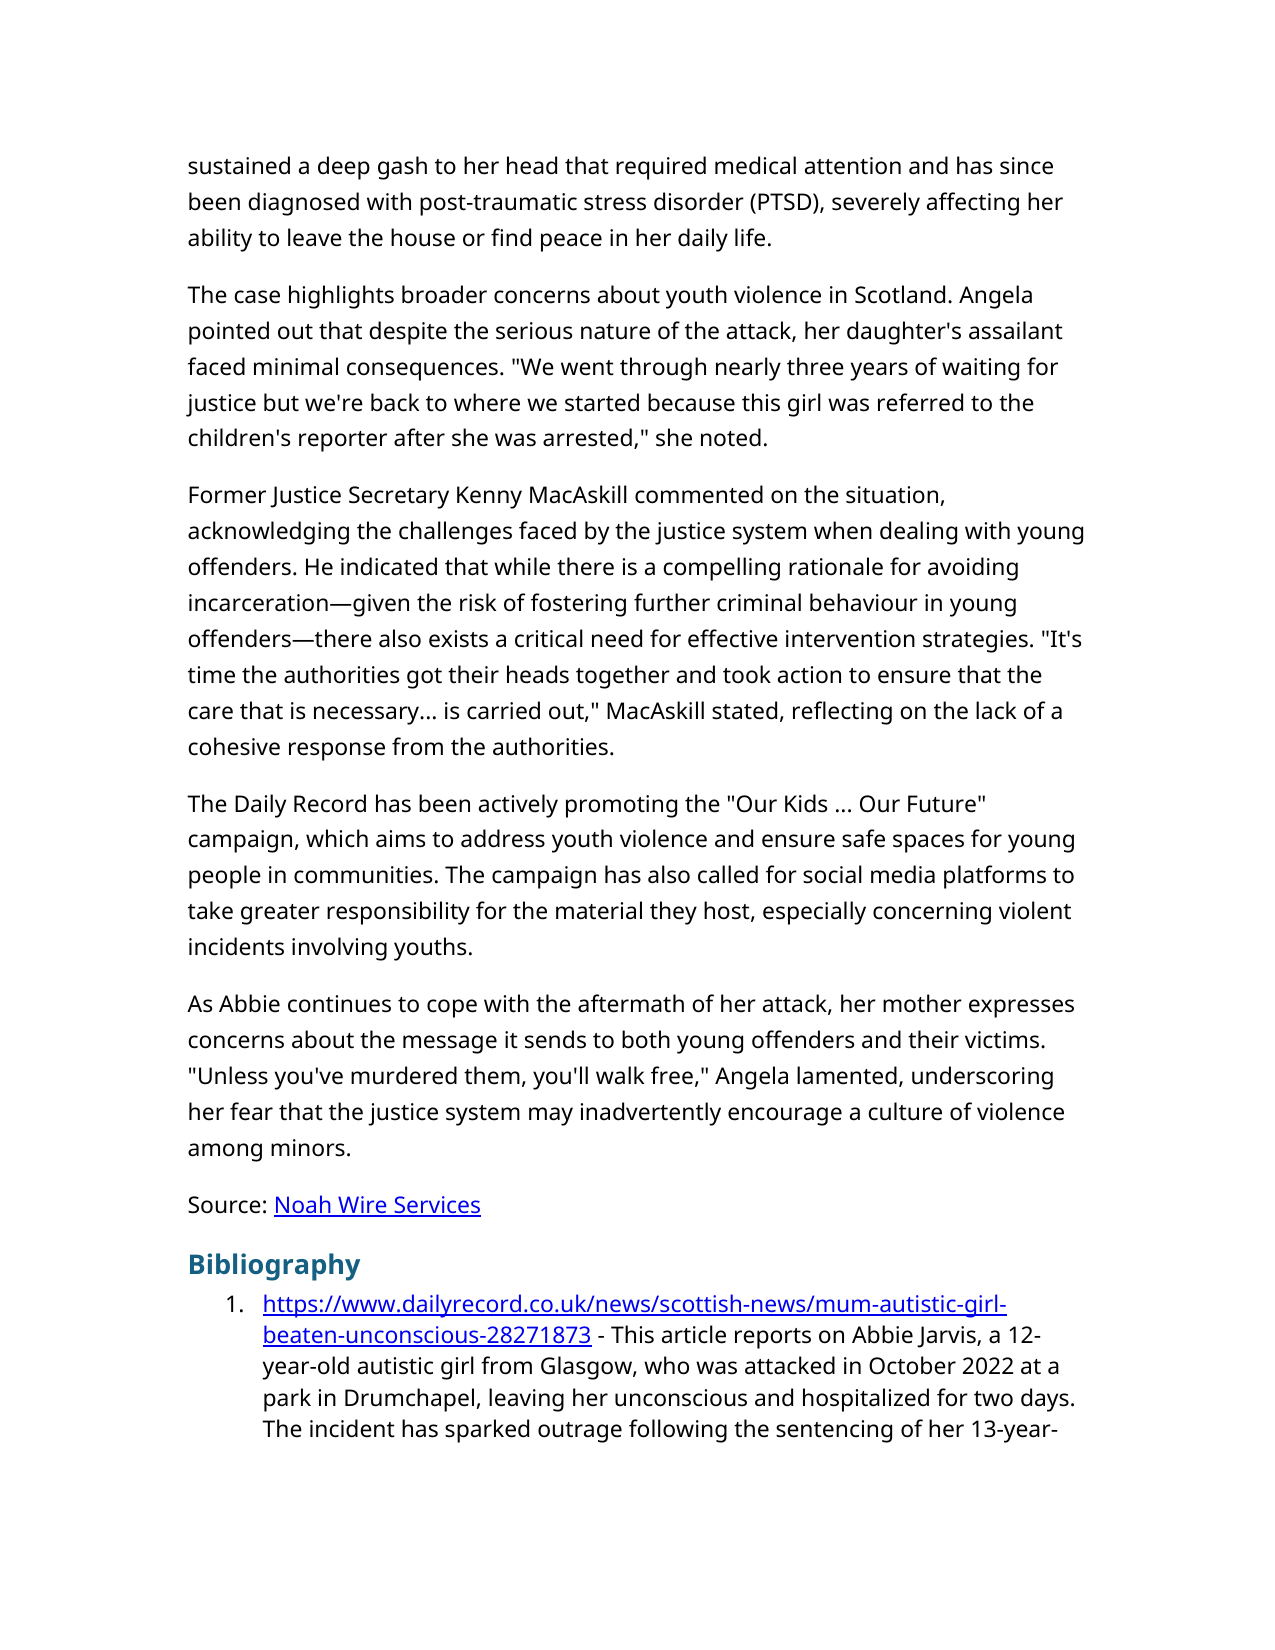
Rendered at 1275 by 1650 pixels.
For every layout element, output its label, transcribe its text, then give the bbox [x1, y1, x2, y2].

text As Abbie continues to cope with the aftermath of her attack, her mother expresses concerns about the message it sends to both young offenders and their victims. "Unless you've murdered them, you'll walk free," Angela lamented, underscoring her fear that the justice system may inadvertently encourage a culture of violence among minors. [187, 988, 1087, 1163]
text The case highlights broader concerns about youth violence in Scotland. Angela pointed out that despite the serious nature of the attack, her daughter's assailant faced minimal consequences. "We went through nearly three years of waiting for justice but we're back to where we started because this girl was referred to the children's reporter after she was arrested," she noted. [187, 279, 1087, 454]
text The Daily Record has been actively promoting the "Our Kids ... Our Future" campaign, which aims to address youth violence and ensure safe spaces for young people in communities. The campaign has also called for social media platforms to take greater responsibility for the material they host, especially concerning violent incidents involving youths. [187, 787, 1087, 962]
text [187, 150, 1087, 253]
subtitle Bibliography [187, 1245, 1087, 1282]
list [225, 1288, 1087, 1444]
text Former Justice Secretary Kenny MacAskill commented on the situation, acknowledging the challenges faced by the justice system when dealing with young offenders. He indicated that while there is a compelling rationale for avoiding incarceration—given the risk of fostering further criminal behaviour in young offenders—there also exists a critical need for effective intervention strategies. "It's time the authorities got their heads together and took action to ensure that the care that is necessary... is carried out," MacAskill stated, reflecting on the lack of a cohesive response from the authorities. [187, 479, 1087, 762]
text Source: Noah Wire Services [187, 1188, 1087, 1220]
